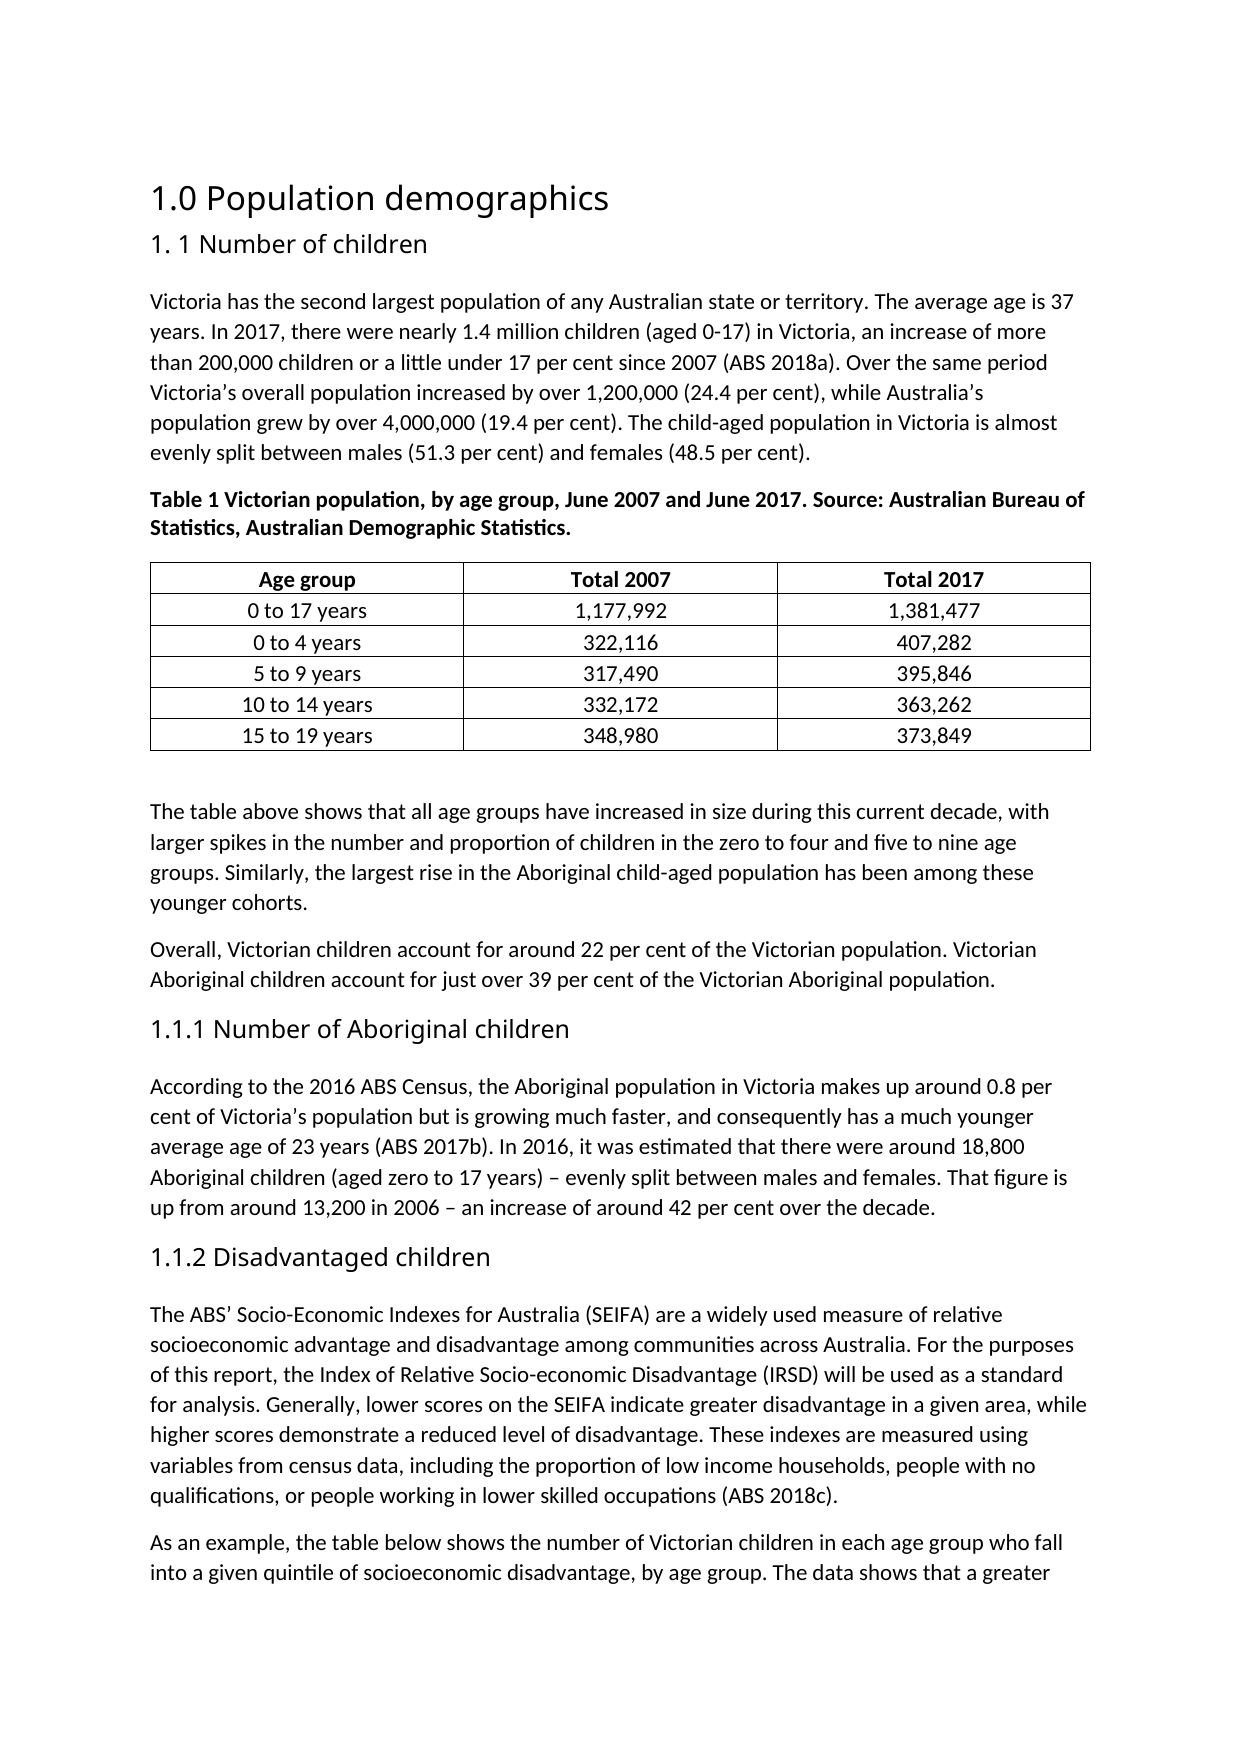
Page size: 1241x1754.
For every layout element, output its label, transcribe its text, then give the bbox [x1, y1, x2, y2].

table_cell 10 to 14 years [151, 688, 463, 718]
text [150, 1528, 1090, 1586]
subtitle 1.1.2 Disadvantaged children [150, 1240, 1090, 1274]
table_cell 1,381,477 [778, 594, 1090, 624]
table_cell 363,262 [778, 688, 1090, 718]
table_cell 15 to 19 years [151, 719, 463, 749]
text Victoria has the second largest population of any Australian state or territory. The average age is 37 years. In 2017, there were nearly 1.4 million children (aged 0-17) in Victoria, an increase of more than 200,000 children or a little under 17 per cent since 2007 (ABS 2018a). Over the same period Victoria’s overall population increased by over 1,200,000 (24.4 per cent), while Australia’s population grew by over 4,000,000 (19.4 per cent). The child-aged population in Victoria is almost evenly split between males (51.3 per cent) and females (48.5 per cent). [150, 287, 1090, 466]
table_cell 373,849 [778, 719, 1090, 749]
table_header Age group [151, 563, 463, 593]
subtitle 1. 1 Number of children [150, 227, 1090, 261]
text The table above shows that all age groups have increased in size during this current decade, with larger spikes in the number and proportion of children in the zero to four and five to nine age groups. Similarly, the largest rise in the Aboriginal child-aged population has been among these younger cohorts. [150, 797, 1090, 916]
subtitle 1.1.1 Number of Aboriginal children [150, 1012, 1090, 1046]
table_header Total 2017 [778, 563, 1090, 593]
table_cell 332,172 [464, 688, 777, 718]
table_cell 1,177,992 [464, 594, 777, 624]
table_cell 322,116 [464, 626, 777, 656]
table_cell 0 to 4 years [151, 626, 463, 656]
text According to the 2016 ABS Census, the Aboriginal population in Victoria makes up around 0.8 per cent of Victoria’s population but is growing much faster, and consequently has a much younger average age of 23 years (ABS 2017b). In 2016, it was estimated that there were around 18,800 Aboriginal children (aged zero to 17 years) – evenly split between males and females. That figure is up from around 13,200 in 2006 – an increase of around 42 per cent over the decade. [150, 1072, 1090, 1221]
table_cell 407,282 [778, 626, 1090, 656]
table_cell 395,846 [778, 657, 1090, 687]
text Table 1 Victorian population, by age group, June 2007 and June 2017. Source: Australian Bureau of Statistics, Australian Demographic Statistics. [150, 485, 1090, 541]
table_cell 317,490 [464, 657, 777, 687]
table_cell 348,980 [464, 719, 777, 749]
text The ABS’ Socio-Economic Indexes for Australia (SEIFA) are a widely used measure of relative socioeconomic advantage and disadvantage among communities across Australia. For the purposes of this report, the Index of Relative Socio-economic Disadvantage (IRSD) will be used as a standard for analysis. Generally, lower scores on the SEIFA indicate greater disadvantage in a given area, while higher scores demonstrate a reduced level of disadvantage. These indexes are measured using variables from census data, including the proportion of low income households, people with no qualifications, or people working in lower skilled occupations (ABS 2018c). [150, 1300, 1090, 1509]
text Overall, Victorian children account for around 22 per cent of the Victorian population. Victorian Aboriginal children account for just over 39 per cent of the Victorian Aboriginal population. [150, 935, 1090, 993]
subtitle 1.0 Population demographics [150, 175, 1090, 220]
table_header Total 2007 [464, 563, 777, 593]
table_cell 5 to 9 years [151, 657, 463, 687]
table_cell 0 to 17 years [151, 594, 463, 624]
